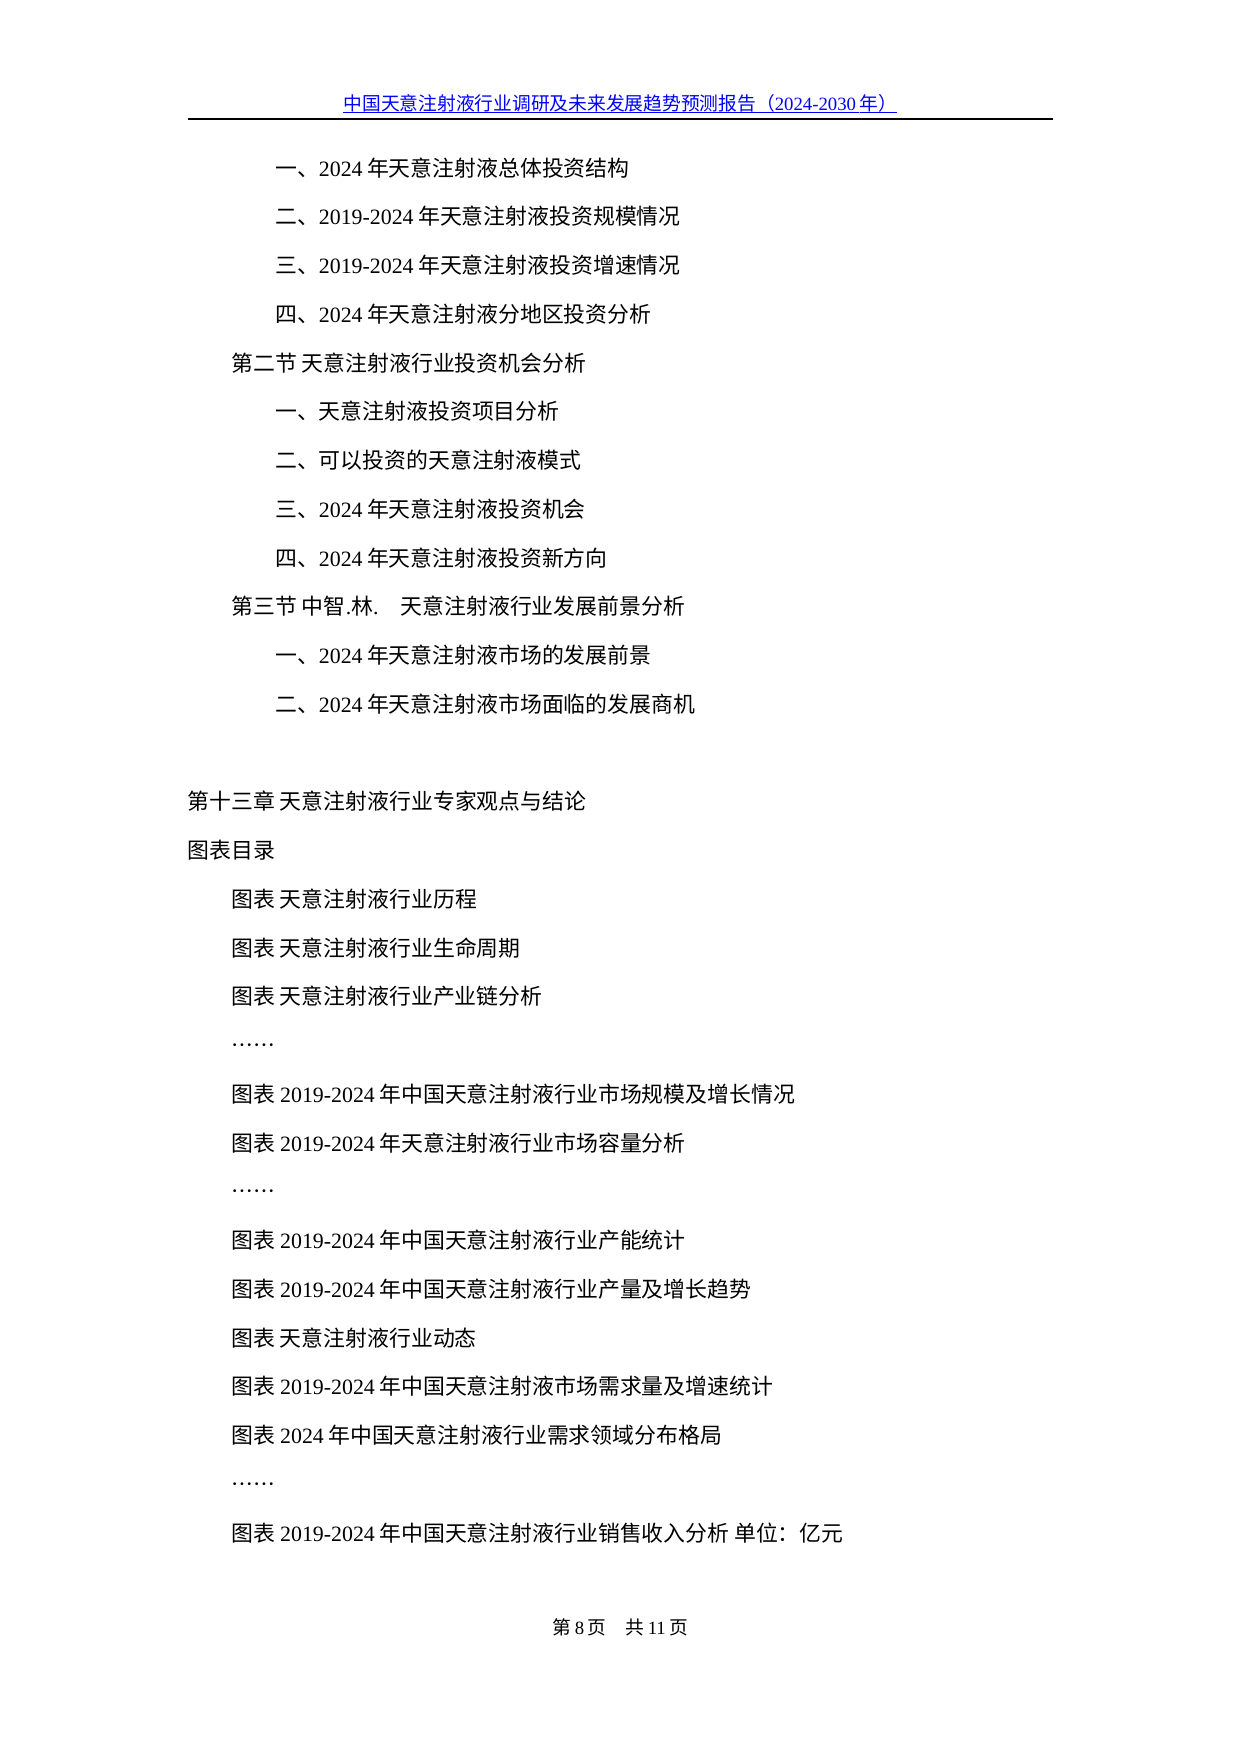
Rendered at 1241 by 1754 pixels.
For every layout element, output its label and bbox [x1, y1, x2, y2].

text [187, 150, 1053, 1548]
